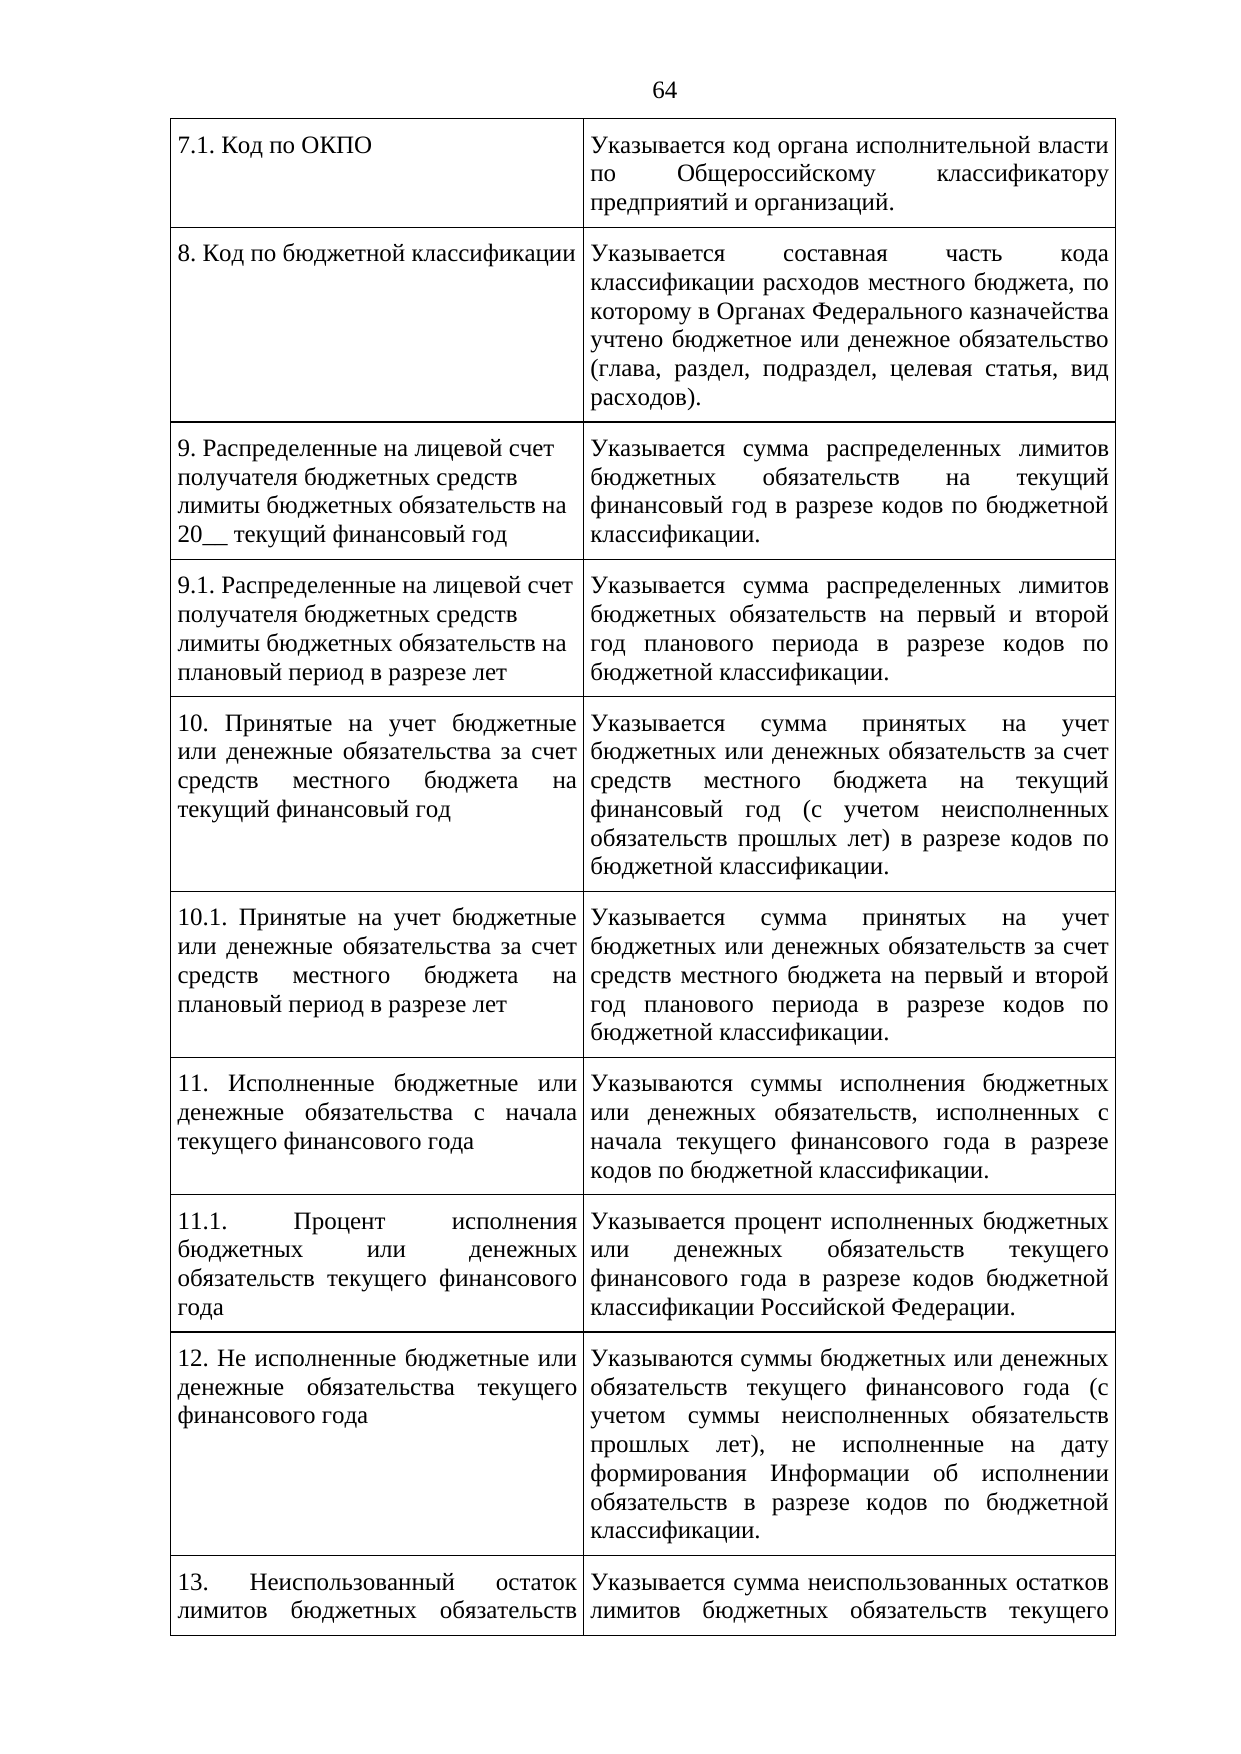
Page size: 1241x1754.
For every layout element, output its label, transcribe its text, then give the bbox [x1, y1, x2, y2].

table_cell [171, 1556, 583, 1635]
table_cell Указывается процент исполненных бюджетных или денежных обязательств текущего финансового года в разрезе кодов бюджетной классификации Российской Федерации. [584, 1195, 1115, 1331]
table_cell Указывается составная часть кода классификации расходов местного бюджета, по которому в Органах Федерального казначейства учтено бюджетное или денежное обязательство (глава, раздел, подраздел, целевая статья, вид расходов). [584, 228, 1115, 421]
table_cell Указываются суммы бюджетных или денежных обязательств текущего финансового года (с учетом суммы неисполненных обязательств прошлых лет), не исполненные на дату формирования Информации об исполнении обязательств в разрезе кодов по бюджетной классификации. [584, 1333, 1115, 1555]
table_cell 8. Код по бюджетной классификации [171, 228, 583, 421]
table_cell 11. Исполненные бюджетные или денежные обязательства с начала текущего финансового года [171, 1058, 583, 1194]
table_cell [584, 1556, 1115, 1635]
table_cell 10. Принятые на учет бюджетные или денежные обязательства за счет средств местного бюджета на текущий финансовый год [171, 697, 583, 891]
table_cell 9. Распределенные на лицевой счет получателя бюджетных средств лимиты бюджетных обязательств на 20__ текущий финансовый год [171, 423, 583, 559]
table_cell 11.1. Процент исполнения бюджетных или денежных обязательств текущего финансового года [171, 1195, 583, 1331]
table_cell Указывается сумма распределенных лимитов бюджетных обязательств на текущий финансовый год в разрезе кодов по бюджетной классификации. [584, 423, 1115, 559]
table_cell Указывается сумма принятых на учет бюджетных или денежных обязательств за счет средств местного бюджета на текущий финансовый год (с учетом неисполненных обязательств прошлых лет) в разрезе кодов по бюджетной классификации. [584, 697, 1115, 891]
table_cell Указывается сумма распределенных лимитов бюджетных обязательств на первый и второй год планового периода в разрезе кодов по бюджетной классификации. [584, 560, 1115, 696]
table_cell Указываются суммы исполнения бюджетных или денежных обязательств, исполненных с начала текущего финансового года в разрезе кодов по бюджетной классификации. [584, 1058, 1115, 1194]
table_cell 10.1. Принятые на учет бюджетные или денежные обязательства за счет средств местного бюджета на плановый период в разрезе лет [171, 892, 583, 1057]
table_cell Указывается сумма принятых на учет бюджетных или денежных обязательств за счет средств местного бюджета на первый и второй год планового периода в разрезе кодов по бюджетной классификации. [584, 892, 1115, 1057]
table_cell 12. Не исполненные бюджетные или денежные обязательства текущего финансового года [171, 1333, 583, 1555]
table_cell 9.1. Распределенные на лицевой счет получателя бюджетных средств лимиты бюджетных обязательств на плановый период в разрезе лет [171, 560, 583, 696]
table_cell Указывается код органа исполнительной власти по Общероссийскому классификатору предприятий и организаций. [584, 119, 1115, 227]
table_cell 7.1. Код по ОКПО [171, 119, 583, 227]
